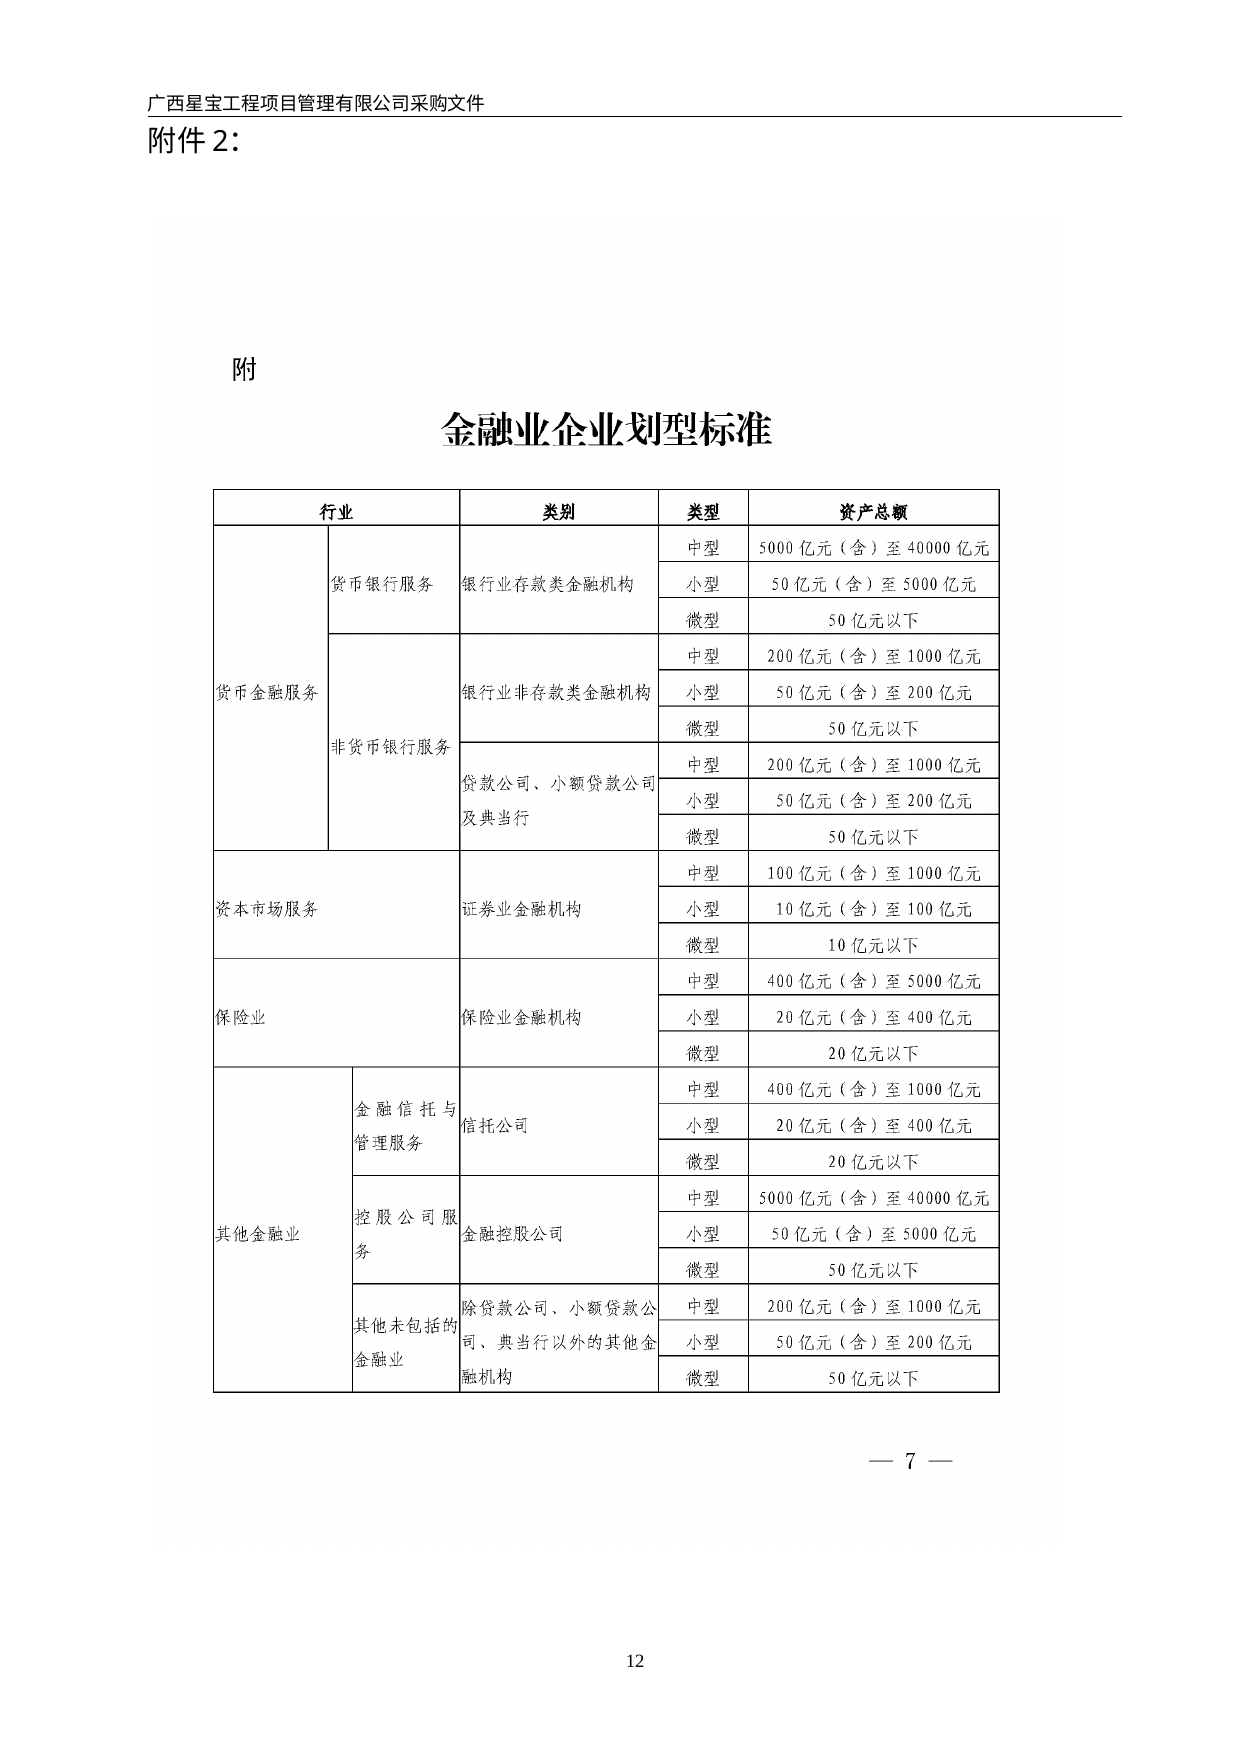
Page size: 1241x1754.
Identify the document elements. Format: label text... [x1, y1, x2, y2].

text 附件2： [148, 117, 1122, 160]
